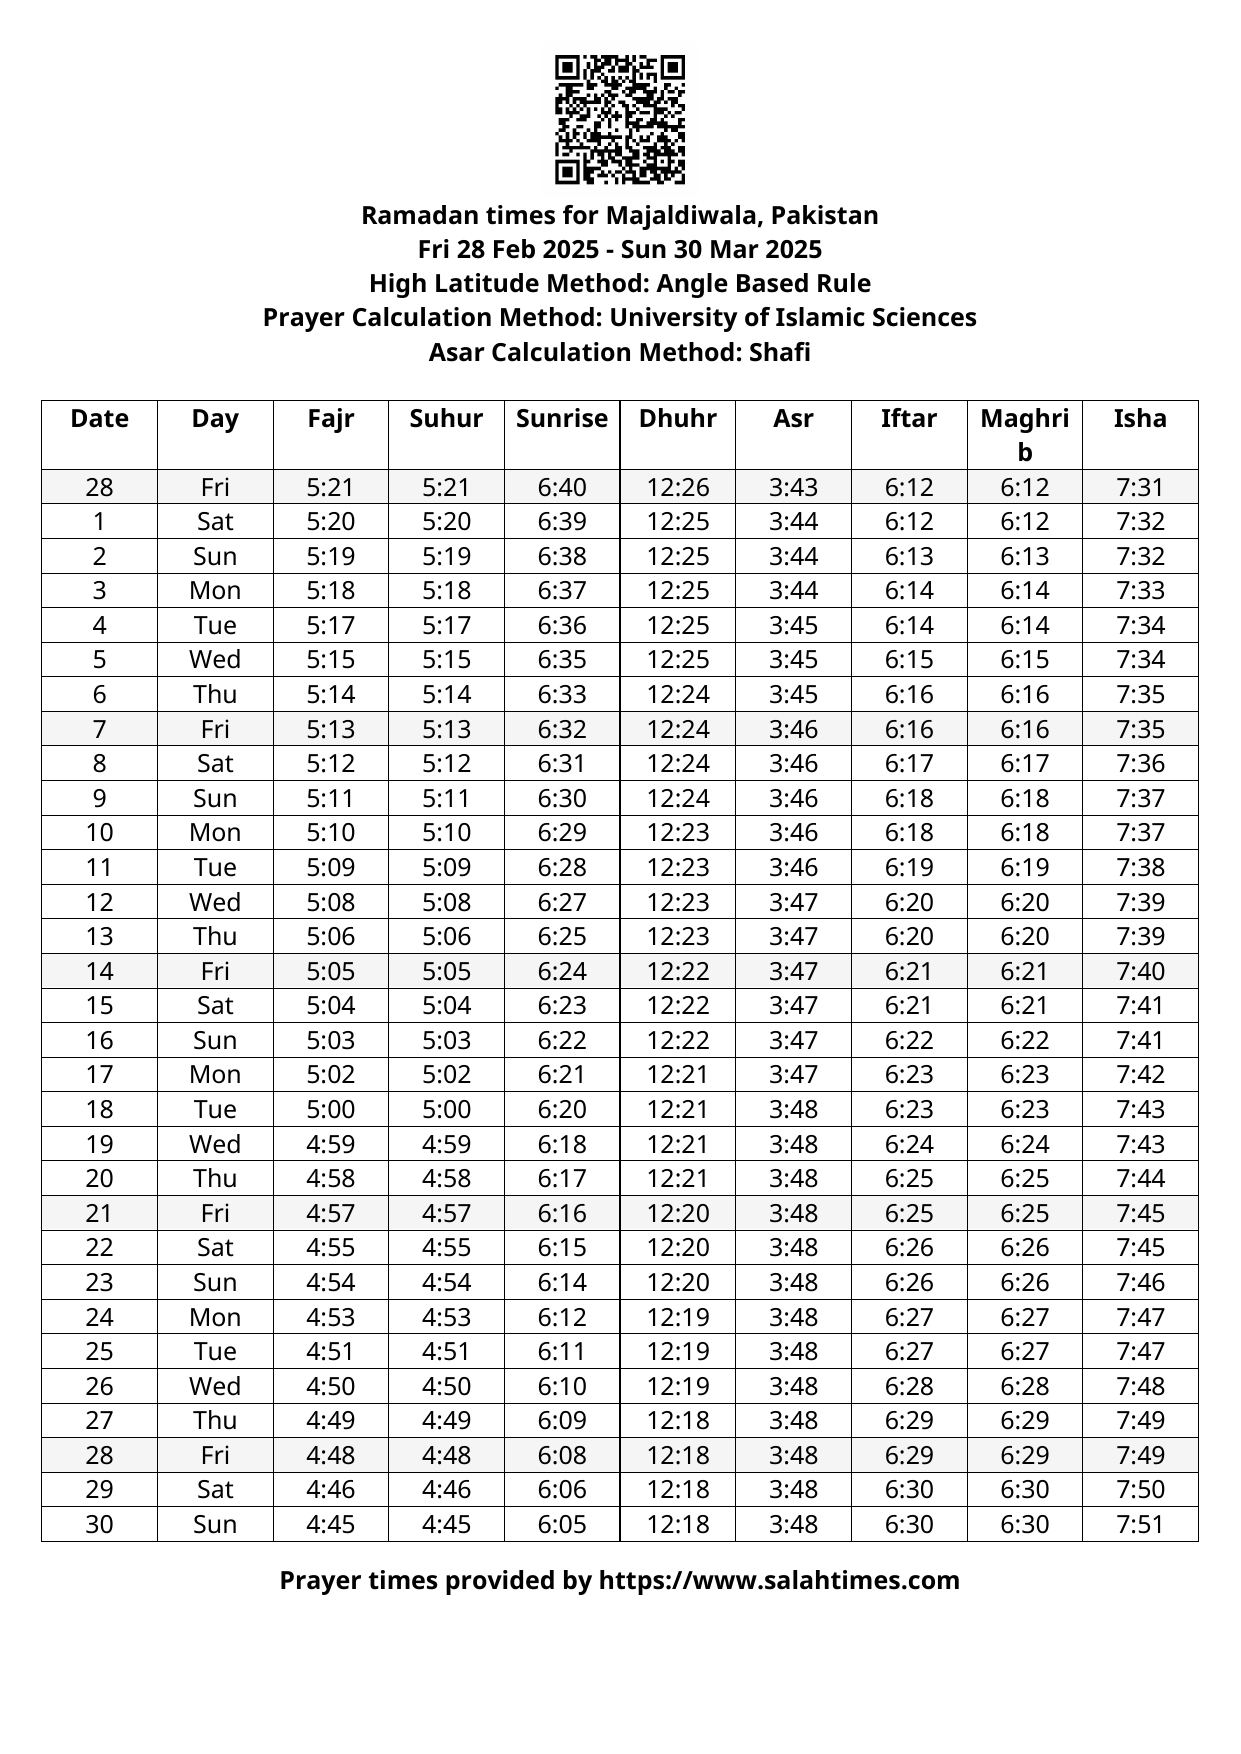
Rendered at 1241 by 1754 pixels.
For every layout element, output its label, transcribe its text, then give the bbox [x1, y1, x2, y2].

table_cell 6:17 [852, 746, 967, 780]
table_cell 6:20 [968, 885, 1082, 918]
table_cell 3:48 [736, 1438, 851, 1472]
table_cell Sun [158, 539, 273, 572]
table_cell 6:14 [968, 608, 1082, 642]
table_cell 3:48 [736, 1369, 851, 1402]
table_cell 5:15 [389, 643, 504, 676]
text Asar Calculation Method: Shafi [42, 334, 1198, 368]
table_cell 3:47 [736, 1058, 851, 1091]
table_cell Tue [158, 1092, 273, 1126]
table_cell 12:21 [621, 1058, 735, 1091]
table_cell 7:49 [1083, 1404, 1198, 1437]
table_cell 17 [42, 1058, 157, 1091]
table_cell Sun [158, 1507, 273, 1541]
table_cell 22 [42, 1231, 157, 1264]
table_cell 6 [42, 677, 157, 711]
table_cell 5:06 [389, 919, 504, 953]
table_cell 12:21 [621, 1161, 735, 1195]
table_cell 6:26 [852, 1265, 967, 1299]
table_cell 6:14 [852, 574, 967, 607]
table_cell 3:47 [736, 954, 851, 987]
table_cell Sun [158, 1023, 273, 1057]
table_cell 4:59 [274, 1127, 388, 1160]
table_cell 6:40 [505, 470, 619, 503]
table_cell 4:59 [389, 1127, 504, 1160]
table_cell 4:55 [274, 1231, 388, 1264]
table_cell Fri [158, 712, 273, 745]
table_cell 5:19 [274, 539, 388, 572]
table_cell Thu [158, 1404, 273, 1437]
table_cell 5:04 [274, 989, 388, 1022]
table_cell 19 [42, 1127, 157, 1160]
table_cell Sat [158, 746, 273, 780]
table_cell 7:39 [1083, 885, 1198, 918]
table_cell 6:21 [968, 989, 1082, 1022]
table_cell 6:18 [505, 1127, 619, 1160]
table_cell 5:20 [389, 504, 504, 538]
table_cell 6:20 [968, 919, 1082, 953]
table_cell 6:23 [968, 1058, 1082, 1091]
table_cell 6:27 [852, 1334, 967, 1368]
table_cell 6:38 [505, 539, 619, 572]
table_cell 5:00 [274, 1092, 388, 1126]
table_cell 28 [42, 470, 157, 503]
table_cell 4:46 [274, 1473, 388, 1506]
table_cell 5:02 [389, 1058, 504, 1091]
table_cell Fri [158, 1196, 273, 1229]
table_cell 29 [42, 1473, 157, 1506]
table_cell 6:14 [505, 1265, 619, 1299]
table_cell 7:47 [1083, 1334, 1198, 1368]
table_cell 6:16 [852, 677, 967, 711]
table_cell 6:30 [968, 1473, 1082, 1506]
table_cell 5:10 [389, 816, 504, 849]
table_cell 12:23 [621, 850, 735, 884]
text Prayer times provided by https://www.salahtimes.com [42, 1563, 1198, 1597]
table_cell 13 [42, 919, 157, 953]
table_cell 6:16 [852, 712, 967, 745]
table_cell 12:25 [621, 574, 735, 607]
table_cell 9 [42, 781, 157, 814]
table_cell 6:18 [968, 816, 1082, 849]
table_cell Tue [158, 850, 273, 884]
table_cell 24 [42, 1300, 157, 1333]
table_cell 6:26 [968, 1231, 1082, 1264]
table_cell 6:21 [852, 954, 967, 987]
table_cell 3:47 [736, 1023, 851, 1057]
table_cell 12:19 [621, 1334, 735, 1368]
table_cell 7:49 [1083, 1438, 1198, 1472]
table_cell 6:22 [852, 1023, 967, 1057]
table_cell 6:05 [505, 1507, 619, 1541]
table_cell 3:48 [736, 1300, 851, 1333]
table_cell 6:12 [505, 1300, 619, 1333]
table_cell 7:42 [1083, 1058, 1198, 1091]
table_cell 3:44 [736, 574, 851, 607]
table_cell 7:34 [1083, 643, 1198, 676]
table_cell 6:12 [968, 504, 1082, 538]
table_cell 12:25 [621, 608, 735, 642]
table_cell 21 [42, 1196, 157, 1229]
table_cell 12:20 [621, 1196, 735, 1229]
table_cell 5:15 [274, 643, 388, 676]
table_cell 3:47 [736, 885, 851, 918]
table_cell 6:36 [505, 608, 619, 642]
table_cell 4:54 [274, 1265, 388, 1299]
table_cell 4:46 [389, 1473, 504, 1506]
table_cell 4:51 [274, 1334, 388, 1368]
table_cell 6:21 [505, 1058, 619, 1091]
table_cell 7:40 [1083, 954, 1198, 987]
table_cell 4:51 [389, 1334, 504, 1368]
table_cell 6:12 [852, 504, 967, 538]
table_cell 12:25 [621, 539, 735, 572]
table_cell 5:11 [274, 781, 388, 814]
table_cell 12:20 [621, 1231, 735, 1264]
table_header Dhuhr [621, 401, 735, 469]
table_cell 3:44 [736, 504, 851, 538]
table_cell 3:46 [736, 712, 851, 745]
table_cell 5:08 [274, 885, 388, 918]
table_cell 6:19 [852, 850, 967, 884]
table_cell 6:24 [852, 1127, 967, 1160]
table_cell 6:13 [852, 539, 967, 572]
table_cell 6:06 [505, 1473, 619, 1506]
table_cell 6:29 [968, 1404, 1082, 1437]
table_cell 3:48 [736, 1334, 851, 1368]
table_cell 3:47 [736, 919, 851, 953]
table_cell 4:57 [274, 1196, 388, 1229]
table_cell 12:20 [621, 1265, 735, 1299]
table_cell 5:04 [389, 989, 504, 1022]
table_cell 7:43 [1083, 1092, 1198, 1126]
table_cell 26 [42, 1369, 157, 1402]
table_cell Tue [158, 608, 273, 642]
table_cell 7:32 [1083, 539, 1198, 572]
table_cell 3:46 [736, 781, 851, 814]
table_cell 11 [42, 850, 157, 884]
table_cell 12:18 [621, 1438, 735, 1472]
table_cell 7:31 [1083, 470, 1198, 503]
table_cell 6:29 [852, 1404, 967, 1437]
table_cell 5:21 [389, 470, 504, 503]
table_cell 12:22 [621, 1023, 735, 1057]
table_cell 4:45 [274, 1507, 388, 1541]
table_cell 6:20 [852, 885, 967, 918]
table_cell 7:37 [1083, 781, 1198, 814]
table_cell 12:24 [621, 677, 735, 711]
table_cell 6:23 [852, 1058, 967, 1091]
table_cell 4:48 [389, 1438, 504, 1472]
table_cell 7:34 [1083, 608, 1198, 642]
table_cell Sat [158, 1231, 273, 1264]
table_cell Thu [158, 677, 273, 711]
table_cell 5:17 [389, 608, 504, 642]
table_cell 3:48 [736, 1404, 851, 1437]
table_cell 7:32 [1083, 504, 1198, 538]
table_cell 6:33 [505, 677, 619, 711]
table_cell 6:25 [968, 1161, 1082, 1195]
table_cell 6:12 [968, 470, 1082, 503]
table_cell 6:12 [852, 470, 967, 503]
table_cell 6:15 [852, 643, 967, 676]
table_cell 3:47 [736, 989, 851, 1022]
table_cell 4:58 [389, 1161, 504, 1195]
table_cell 5:13 [274, 712, 388, 745]
table_cell 12:26 [621, 470, 735, 503]
table_cell Wed [158, 885, 273, 918]
table_cell 3:43 [736, 470, 851, 503]
table_header Maghrib [968, 401, 1082, 469]
table_cell 6:25 [852, 1196, 967, 1229]
table_cell Wed [158, 643, 273, 676]
table_cell 7:35 [1083, 712, 1198, 745]
table_cell 6:25 [968, 1196, 1082, 1229]
table_cell 3:45 [736, 608, 851, 642]
table_cell 5:03 [274, 1023, 388, 1057]
table_cell 6:21 [852, 989, 967, 1022]
table_cell 6:16 [505, 1196, 619, 1229]
table_cell 7:50 [1083, 1473, 1198, 1506]
table_cell 23 [42, 1265, 157, 1299]
table_cell 3:48 [736, 1265, 851, 1299]
text High Latitude Method: Angle Based Rule [42, 266, 1198, 300]
table_cell 7:41 [1083, 989, 1198, 1022]
table_cell 6:25 [852, 1161, 967, 1195]
table_cell Sat [158, 1473, 273, 1506]
table_cell 7:46 [1083, 1265, 1198, 1299]
table_cell 6:14 [852, 608, 967, 642]
table_cell 3:46 [736, 746, 851, 780]
table_cell 3:46 [736, 816, 851, 849]
table_cell 7:47 [1083, 1300, 1198, 1333]
table_cell 6:26 [968, 1265, 1082, 1299]
table_cell 12:24 [621, 746, 735, 780]
table_cell 4:54 [389, 1265, 504, 1299]
table_cell 15 [42, 989, 157, 1022]
table_cell 3:48 [736, 1161, 851, 1195]
table_cell 4 [42, 608, 157, 642]
table_cell 4:45 [389, 1507, 504, 1541]
table_cell 6:11 [505, 1334, 619, 1368]
table_cell 5:13 [389, 712, 504, 745]
table_cell 5:03 [389, 1023, 504, 1057]
table_cell 6:14 [968, 574, 1082, 607]
table_cell 6:28 [852, 1369, 967, 1402]
table_cell 5:09 [389, 850, 504, 884]
table_cell 6:27 [968, 1334, 1082, 1368]
text Ramadan times for Majaldiwala, Pakistan [42, 198, 1198, 232]
table_cell 5:12 [389, 746, 504, 780]
table_cell Fri [158, 1438, 273, 1472]
table_cell 4:50 [274, 1369, 388, 1402]
table_cell 7:37 [1083, 816, 1198, 849]
table_cell 27 [42, 1404, 157, 1437]
table_header Suhur [389, 401, 504, 469]
table_cell 7:39 [1083, 919, 1198, 953]
table_cell 4:50 [389, 1369, 504, 1402]
table_header Asr [736, 401, 851, 469]
table_cell 5:19 [389, 539, 504, 572]
table_cell 6:37 [505, 574, 619, 607]
table_cell 6:22 [505, 1023, 619, 1057]
table_cell 28 [42, 1438, 157, 1472]
table_cell 7:33 [1083, 574, 1198, 607]
table_cell 6:27 [968, 1300, 1082, 1333]
table_cell 7:36 [1083, 746, 1198, 780]
table_header Date [42, 401, 157, 469]
table_cell 5:05 [389, 954, 504, 987]
table_cell 5:21 [274, 470, 388, 503]
table_cell Fri [158, 470, 273, 503]
table_cell Wed [158, 1127, 273, 1160]
table_cell 6:10 [505, 1369, 619, 1402]
table_cell 5:18 [274, 574, 388, 607]
table_cell 8 [42, 746, 157, 780]
table_cell Mon [158, 816, 273, 849]
table_cell 5 [42, 643, 157, 676]
table_cell 30 [42, 1507, 157, 1541]
table_cell 6:32 [505, 712, 619, 745]
table_cell 12:18 [621, 1404, 735, 1437]
table_cell 6:25 [505, 919, 619, 953]
table_cell Fri [158, 954, 273, 987]
table_cell 6:35 [505, 643, 619, 676]
table_cell 6:08 [505, 1438, 619, 1472]
table_cell 3:46 [736, 850, 851, 884]
table_cell 6:24 [505, 954, 619, 987]
table_cell 6:30 [505, 781, 619, 814]
table_cell 12:25 [621, 643, 735, 676]
table_header Sunrise [505, 401, 619, 469]
table_cell 6:15 [505, 1231, 619, 1264]
table_cell 6:22 [968, 1023, 1082, 1057]
table_cell 6:23 [968, 1092, 1082, 1126]
table_cell 3 [42, 574, 157, 607]
table_cell 12:18 [621, 1473, 735, 1506]
table_cell 5:10 [274, 816, 388, 849]
picture [542, 41, 699, 198]
table_cell 6:30 [852, 1507, 967, 1541]
table_cell 4:55 [389, 1231, 504, 1264]
table_cell 6:18 [852, 816, 967, 849]
table_cell 6:29 [505, 816, 619, 849]
table_cell 6:28 [505, 850, 619, 884]
table_cell 5:14 [274, 677, 388, 711]
table_cell 12:24 [621, 781, 735, 814]
text Prayer Calculation Method: University of Islamic Sciences [42, 300, 1198, 334]
table_cell 1 [42, 504, 157, 538]
table_cell 7:38 [1083, 850, 1198, 884]
table_cell 6:31 [505, 746, 619, 780]
table_cell Sat [158, 504, 273, 538]
table_cell 6:27 [852, 1300, 967, 1333]
table_cell 5:08 [389, 885, 504, 918]
table_cell 6:24 [968, 1127, 1082, 1160]
table_cell 6:09 [505, 1404, 619, 1437]
table_cell 6:17 [505, 1161, 619, 1195]
table_cell 7:44 [1083, 1161, 1198, 1195]
table_cell 4:49 [389, 1404, 504, 1437]
table_cell 4:53 [389, 1300, 504, 1333]
table_cell 12:25 [621, 504, 735, 538]
table_cell 6:23 [852, 1092, 967, 1126]
table_cell 6:20 [505, 1092, 619, 1126]
table_cell 3:45 [736, 677, 851, 711]
table_cell Mon [158, 574, 273, 607]
table_cell 3:44 [736, 539, 851, 572]
table_cell 5:17 [274, 608, 388, 642]
table_cell 3:48 [736, 1507, 851, 1541]
table_cell 5:02 [274, 1058, 388, 1091]
table_cell 6:16 [968, 677, 1082, 711]
table_cell 4:49 [274, 1404, 388, 1437]
table_cell Mon [158, 1058, 273, 1091]
table_cell 5:00 [389, 1092, 504, 1126]
table_cell 6:30 [968, 1507, 1082, 1541]
table_cell 7:35 [1083, 677, 1198, 711]
table_cell 12:22 [621, 989, 735, 1022]
text Fri 28 Feb 2025 - Sun 30 Mar 2025 [42, 232, 1198, 266]
table_header Isha [1083, 401, 1198, 469]
table_cell 7:45 [1083, 1231, 1198, 1264]
table_cell 6:13 [968, 539, 1082, 572]
table_header Iftar [852, 401, 967, 469]
table_cell 18 [42, 1092, 157, 1126]
table_cell 3:48 [736, 1092, 851, 1126]
table_cell Sun [158, 781, 273, 814]
table_cell 7:45 [1083, 1196, 1198, 1229]
table_cell 3:48 [736, 1231, 851, 1264]
table_cell 12:23 [621, 816, 735, 849]
table_cell 5:14 [389, 677, 504, 711]
table_cell 12:22 [621, 954, 735, 987]
table_cell 7:51 [1083, 1507, 1198, 1541]
table_cell 6:20 [852, 919, 967, 953]
table_cell 4:53 [274, 1300, 388, 1333]
table_cell Mon [158, 1300, 273, 1333]
table_cell Tue [158, 1334, 273, 1368]
table_cell 6:28 [968, 1369, 1082, 1402]
table_cell 6:27 [505, 885, 619, 918]
table_cell 10 [42, 816, 157, 849]
table_cell 2 [42, 539, 157, 572]
table_cell 3:45 [736, 643, 851, 676]
table_cell 5:20 [274, 504, 388, 538]
table_cell 7:48 [1083, 1369, 1198, 1402]
table_cell 12:21 [621, 1092, 735, 1126]
table_cell 3:48 [736, 1127, 851, 1160]
table_cell 6:29 [852, 1438, 967, 1472]
table_cell 5:05 [274, 954, 388, 987]
table_cell 4:57 [389, 1196, 504, 1229]
table_cell 12:23 [621, 919, 735, 953]
table_cell 12:19 [621, 1300, 735, 1333]
table_cell 3:48 [736, 1196, 851, 1229]
table_cell 7:43 [1083, 1127, 1198, 1160]
table_header Fajr [274, 401, 388, 469]
table_cell 7 [42, 712, 157, 745]
table_cell 5:18 [389, 574, 504, 607]
table_cell 6:15 [968, 643, 1082, 676]
table_cell 4:58 [274, 1161, 388, 1195]
table_cell Thu [158, 919, 273, 953]
table_cell 3:48 [736, 1473, 851, 1506]
table_cell 12:24 [621, 712, 735, 745]
table_cell Wed [158, 1369, 273, 1402]
table_cell 6:21 [968, 954, 1082, 987]
table_cell 6:19 [968, 850, 1082, 884]
table_cell 20 [42, 1161, 157, 1195]
table_cell 6:26 [852, 1231, 967, 1264]
table_cell 12:19 [621, 1369, 735, 1402]
table_cell 6:18 [852, 781, 967, 814]
table_cell 5:06 [274, 919, 388, 953]
table_cell 6:17 [968, 746, 1082, 780]
table_cell 6:18 [968, 781, 1082, 814]
table_cell 6:16 [968, 712, 1082, 745]
table_cell 6:29 [968, 1438, 1082, 1472]
table_cell Thu [158, 1161, 273, 1195]
table_cell 5:12 [274, 746, 388, 780]
table_cell 14 [42, 954, 157, 987]
table_cell 25 [42, 1334, 157, 1368]
table_cell 6:30 [852, 1473, 967, 1506]
table_cell 12:23 [621, 885, 735, 918]
table_cell 7:41 [1083, 1023, 1198, 1057]
table_cell 5:11 [389, 781, 504, 814]
table_cell 12 [42, 885, 157, 918]
table_cell 12:18 [621, 1507, 735, 1541]
table_cell Sun [158, 1265, 273, 1299]
table_cell 12:21 [621, 1127, 735, 1160]
table_cell 5:09 [274, 850, 388, 884]
table_cell Sat [158, 989, 273, 1022]
table_cell 16 [42, 1023, 157, 1057]
table_cell 6:39 [505, 504, 619, 538]
table_cell 6:23 [505, 989, 619, 1022]
table_header Day [158, 401, 273, 469]
table_cell 4:48 [274, 1438, 388, 1472]
